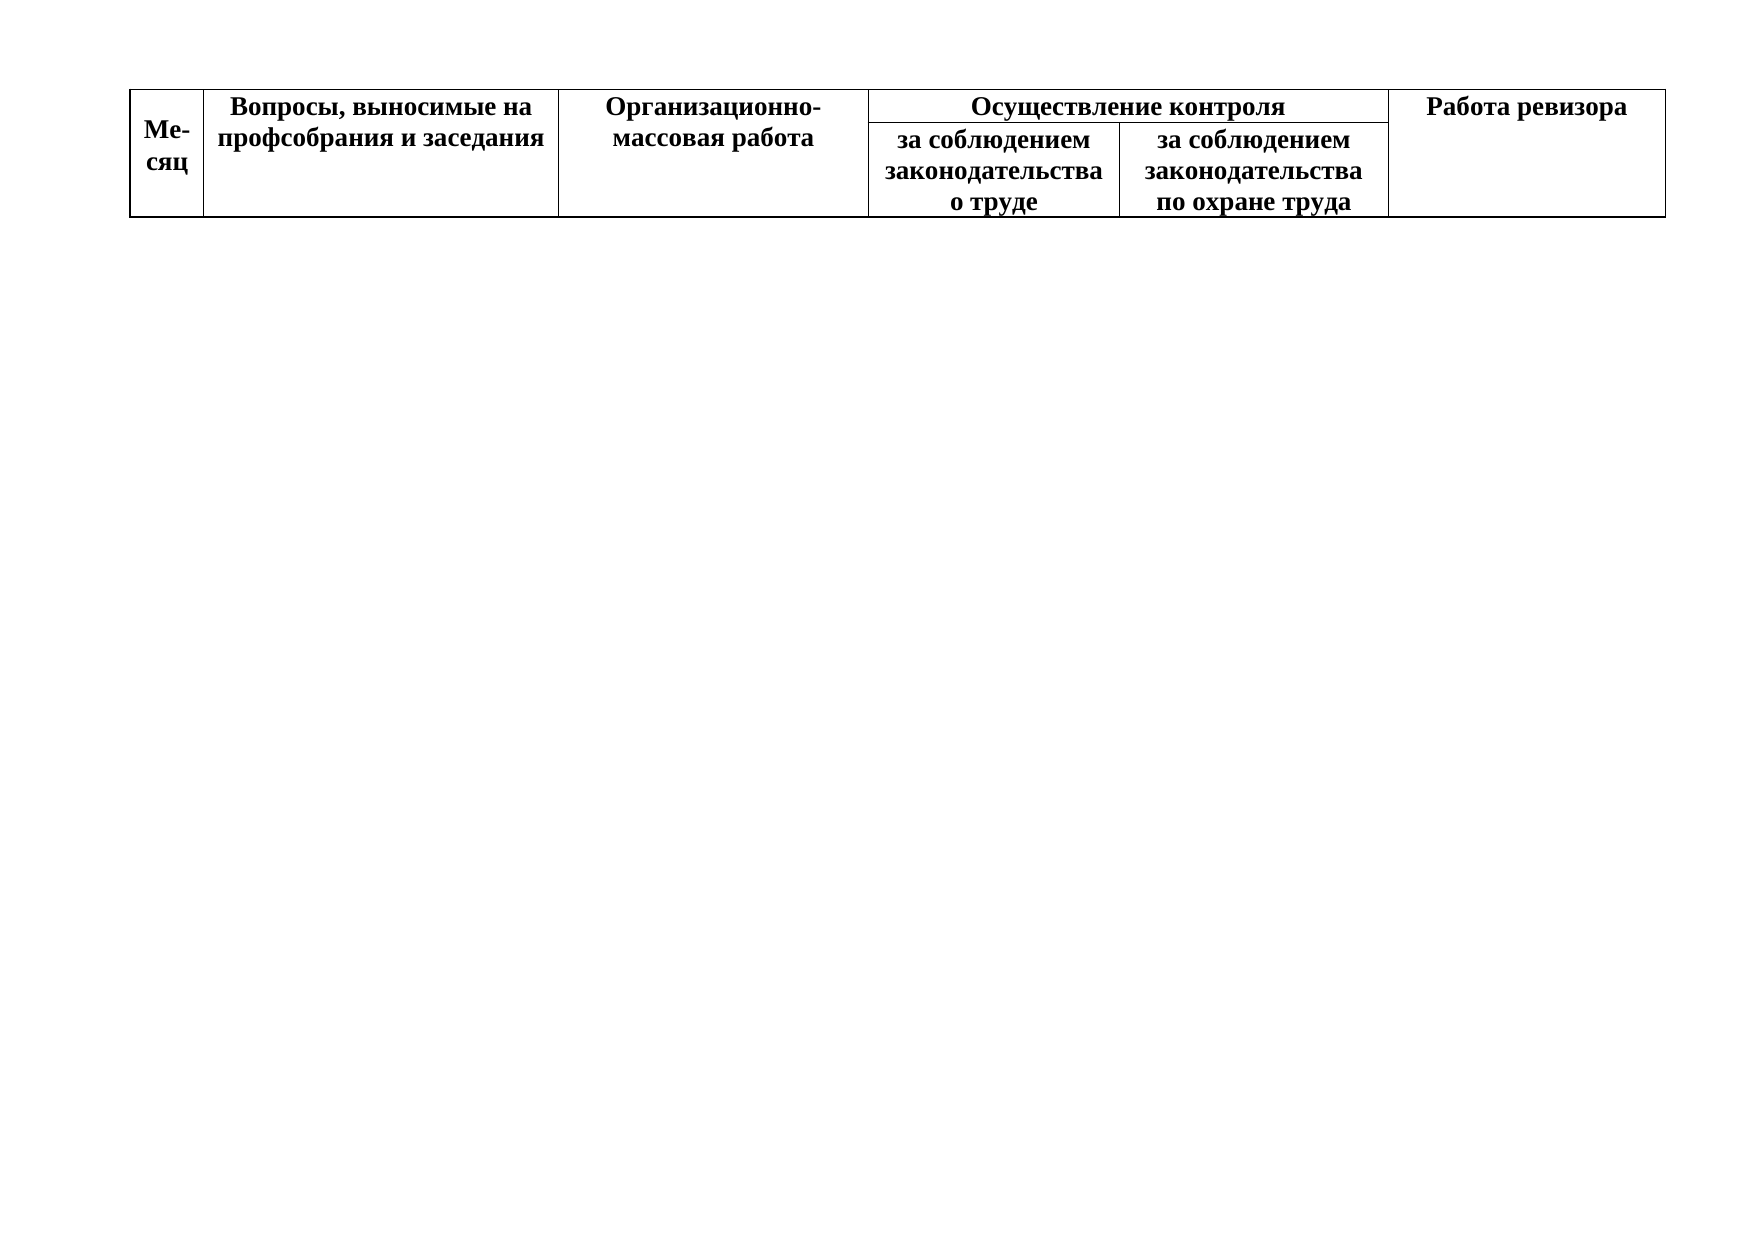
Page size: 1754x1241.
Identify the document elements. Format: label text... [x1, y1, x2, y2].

table_header Вопросы, выносимые на профсобрания и заседания [204, 90, 558, 216]
table_cell за соблюдением законодательства по охране труда [1120, 123, 1388, 216]
table_header Организационно-массовая работа [559, 90, 868, 216]
table_header Осуществление контроля [869, 90, 1388, 122]
table_header Работа ревизора [1389, 90, 1665, 216]
table_cell за соблюдением законодательства о труде [869, 123, 1119, 216]
table_header Ме-сяц [131, 90, 203, 216]
